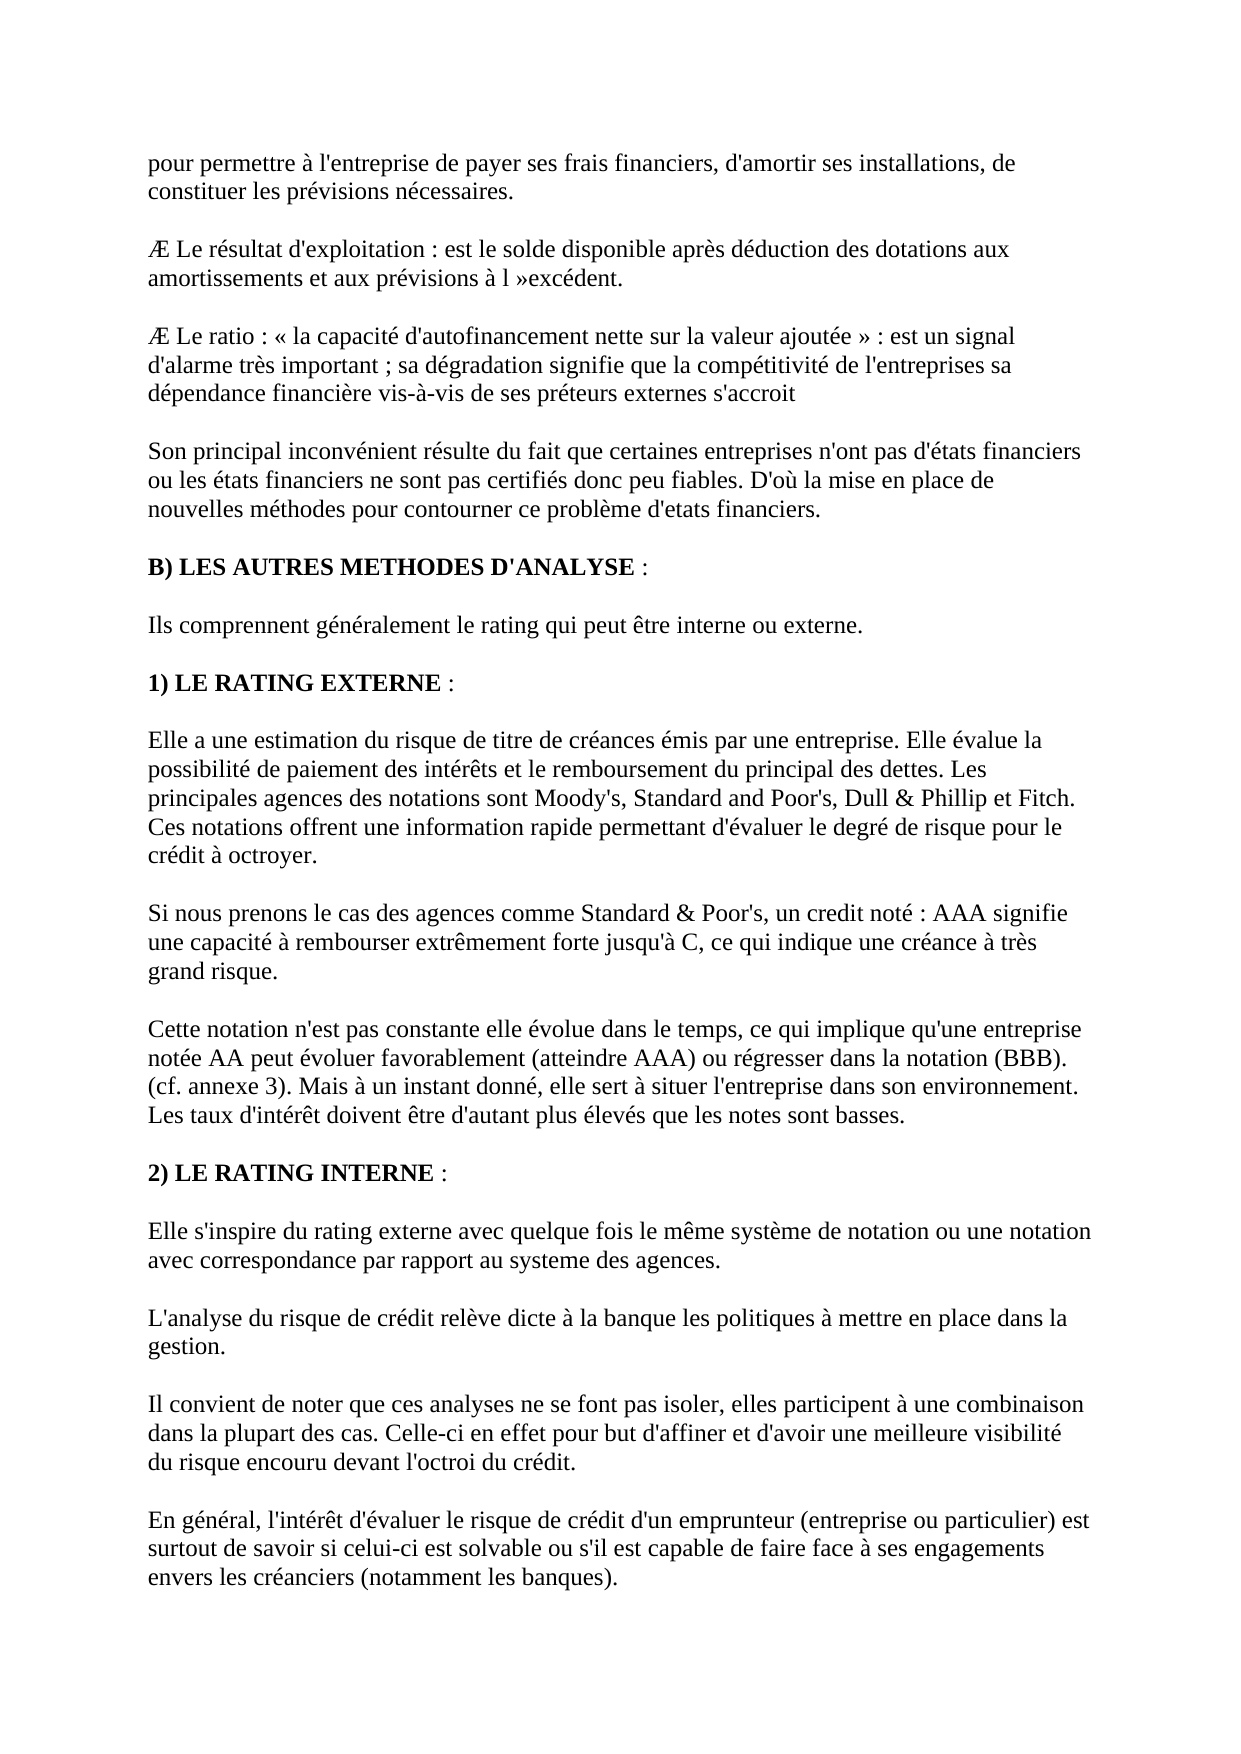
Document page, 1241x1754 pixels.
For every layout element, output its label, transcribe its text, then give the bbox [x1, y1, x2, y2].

text Elle a une estimation du risque de titre de créances émis par une entreprise. Elle évalue la possibilité de paiement des intérêts et le remboursement du principal des dettes. Les principales agences des notations sont Moody's, Standard and Poor's, Dull & Phillip et Fitch. Ces notations offrent une information rapide permettant d'évaluer le degré de risque pour le crédit à octroyer. [148, 726, 1093, 869]
text B) LES AUTRES METHODES D'ANALYSE : [148, 552, 1093, 581]
text Elle s'inspire du rating externe avec quelque fois le même système de notation ou une notation avec correspondance par rapport au systeme des agences. [148, 1216, 1093, 1273]
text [148, 148, 1093, 205]
text Æ Le résultat d'exploitation : est le solde disponible après déduction des dotations aux amortissements et aux prévisions à l »excédent. [148, 234, 1093, 292]
text Il convient de noter que ces analyses ne se font pas isoler, elles participent à une combinaison dans la plupart des cas. Celle-ci en effet pour but d'affiner et d'avoir une meilleure visibilité du risque encouru devant l'octroi du crédit. [148, 1389, 1093, 1476]
text Son principal inconvénient résulte du fait que certaines entreprises n'ont pas d'états financiers ou les états financiers ne sont pas certifiés donc peu fiables. D'où la mise en place de nouvelles méthodes pour contourner ce problème d'etats financiers. [148, 436, 1093, 523]
text L'analyse du risque de crédit relève dicte à la banque les politiques à mettre en place dans la gestion. [148, 1303, 1093, 1360]
text Si nous prenons le cas des agences comme Standard & Poor's, un credit noté : AAA signifie une capacité à rembourser extrêmement forte jusqu'à C, ce qui indique une créance à très grand risque. [148, 898, 1093, 985]
text En général, l'intérêt d'évaluer le risque de crédit d'un emprunteur (entreprise ou particulier) est surtout de savoir si celui-ci est solvable ou s'il est capable de faire face à ses engagements envers les créanciers (notamment les banques). [148, 1505, 1093, 1591]
text Ils comprennent généralement le rating qui peut être interne ou externe. [148, 610, 1093, 638]
text Cette notation n'est pas constante elle évolue dans le temps, ce qui implique qu'une entreprise notée AA peut évoluer favorablement (atteindre AAA) ou régresser dans la notation (BBB). (cf. annexe 3). Mais à un instant donné, elle sert à situer l'entreprise dans son environnement. Les taux d'intérêt doivent être d'autant plus élevés que les notes sont basses. [148, 1014, 1093, 1129]
text 1) LE RATING EXTERNE : [148, 668, 1093, 696]
text 2) LE RATING INTERNE : [148, 1158, 1093, 1187]
text Æ Le ratio : « la capacité d'autofinancement nette sur la valeur ajoutée » : est un signal d'alarme très important ; sa dégradation signifie que la compétitivité de l'entreprises sa dépendance financière vis-à-vis de ses préteurs externes s'accroit [148, 321, 1093, 407]
